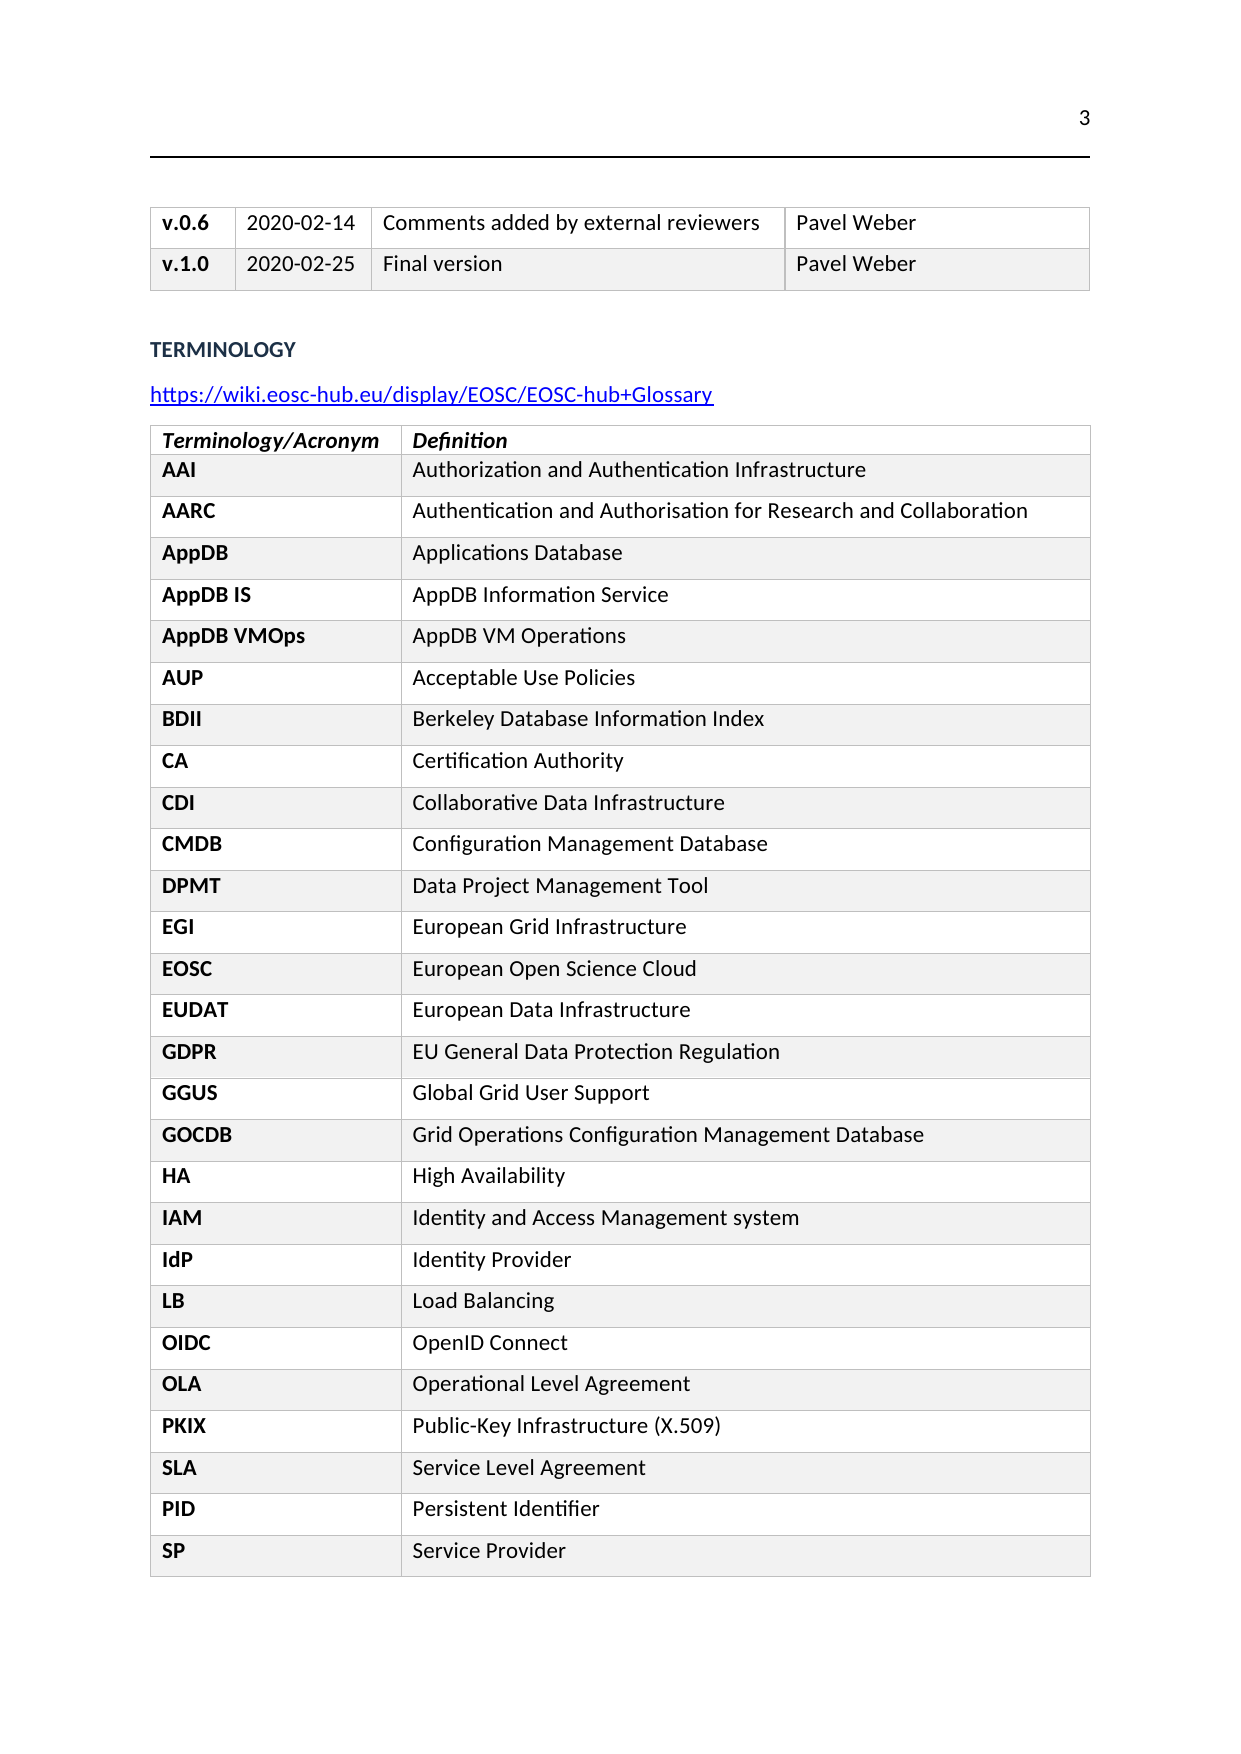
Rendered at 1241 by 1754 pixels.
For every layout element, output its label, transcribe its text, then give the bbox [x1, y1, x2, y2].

table_cell 2020-02-14 [236, 208, 371, 248]
table_cell AppDB VM Operations [402, 621, 1090, 662]
table_cell BDII [151, 705, 401, 745]
table_cell AppDB [151, 538, 401, 579]
table_cell EUDAT [151, 995, 401, 1036]
table_cell IAM [151, 1203, 401, 1244]
table_cell Identity Provider [402, 1245, 1090, 1285]
table_cell EOSC [151, 954, 401, 994]
table_cell CDI [151, 788, 401, 828]
table_cell Service Level Agreement [402, 1453, 1090, 1493]
table_cell GDPR [151, 1037, 401, 1077]
table_cell European Data Infrastructure [402, 995, 1090, 1036]
table_cell AppDB VMOps [151, 621, 401, 662]
table_cell AARC [151, 497, 401, 537]
table_cell Identity and Access Management system [402, 1203, 1090, 1244]
table_cell Applications Database [402, 538, 1090, 579]
table_cell GOCDB [151, 1120, 401, 1161]
table_cell GGUS [151, 1079, 401, 1119]
table_cell Load Balancing [402, 1286, 1090, 1327]
table_cell Comments added by external reviewers [372, 208, 784, 248]
table_cell OIDC [151, 1328, 401, 1368]
table_cell 2020-02-25 [236, 249, 371, 290]
table_cell Service Provider [402, 1536, 1090, 1576]
table_cell AppDB Information Service [402, 580, 1090, 620]
table_cell Public-Key Infrastructure (X.509) [402, 1411, 1090, 1452]
table_cell Acceptable Use Policies [402, 663, 1090, 703]
table_cell LB [151, 1286, 401, 1327]
table_cell EU General Data Protection Regulation [402, 1037, 1090, 1077]
table_cell OpenID Connect [402, 1328, 1090, 1368]
table_cell v.1.0 [151, 249, 235, 290]
text TERMINOLOGY [150, 336, 1090, 364]
table_cell EGI [151, 912, 401, 953]
table_cell HA [151, 1162, 401, 1202]
table_cell SLA [151, 1453, 401, 1493]
table_cell OLA [151, 1370, 401, 1410]
table_cell European Open Science Cloud [402, 954, 1090, 994]
table_cell Final version [372, 249, 784, 290]
table_cell Berkeley Database Information Index [402, 705, 1090, 745]
table_cell Data Project Management Tool [402, 871, 1090, 911]
table_cell Collaborative Data Infrastructure [402, 788, 1090, 828]
table_cell Persistent Identifier [402, 1494, 1090, 1535]
table_cell Certification Authority [402, 746, 1090, 787]
table_cell DPMT [151, 871, 401, 911]
table_cell SP [151, 1536, 401, 1576]
table_cell AUP [151, 663, 401, 703]
table_cell Pavel Weber [786, 249, 1089, 290]
table_cell Operational Level Agreement [402, 1370, 1090, 1410]
table_cell AAI [151, 455, 401, 496]
table_header Terminology/Acronym [151, 426, 401, 454]
table_cell v.0.6 [151, 208, 235, 248]
table_cell CA [151, 746, 401, 787]
table_cell PKIX [151, 1411, 401, 1452]
table_cell European Grid Infrastructure [402, 912, 1090, 953]
table_cell PID [151, 1494, 401, 1535]
table_cell Authorization and Authentication Infrastructure [402, 455, 1090, 496]
text https://wiki.eosc-hub.eu/display/EOSC/EOSC-hub+Glossary [150, 380, 1090, 408]
table_cell Grid Operations Configuration Management Database [402, 1120, 1090, 1161]
table_cell High Availability [402, 1162, 1090, 1202]
table_cell Pavel Weber [786, 208, 1089, 248]
table_cell IdP [151, 1245, 401, 1285]
table_cell AppDB IS [151, 580, 401, 620]
table_header Definition [402, 426, 1090, 454]
table_cell CMDB [151, 829, 401, 870]
table_cell Configuration Management Database [402, 829, 1090, 870]
table_cell Global Grid User Support [402, 1079, 1090, 1119]
table_cell Authentication and Authorisation for Research and Collaboration [402, 497, 1090, 537]
